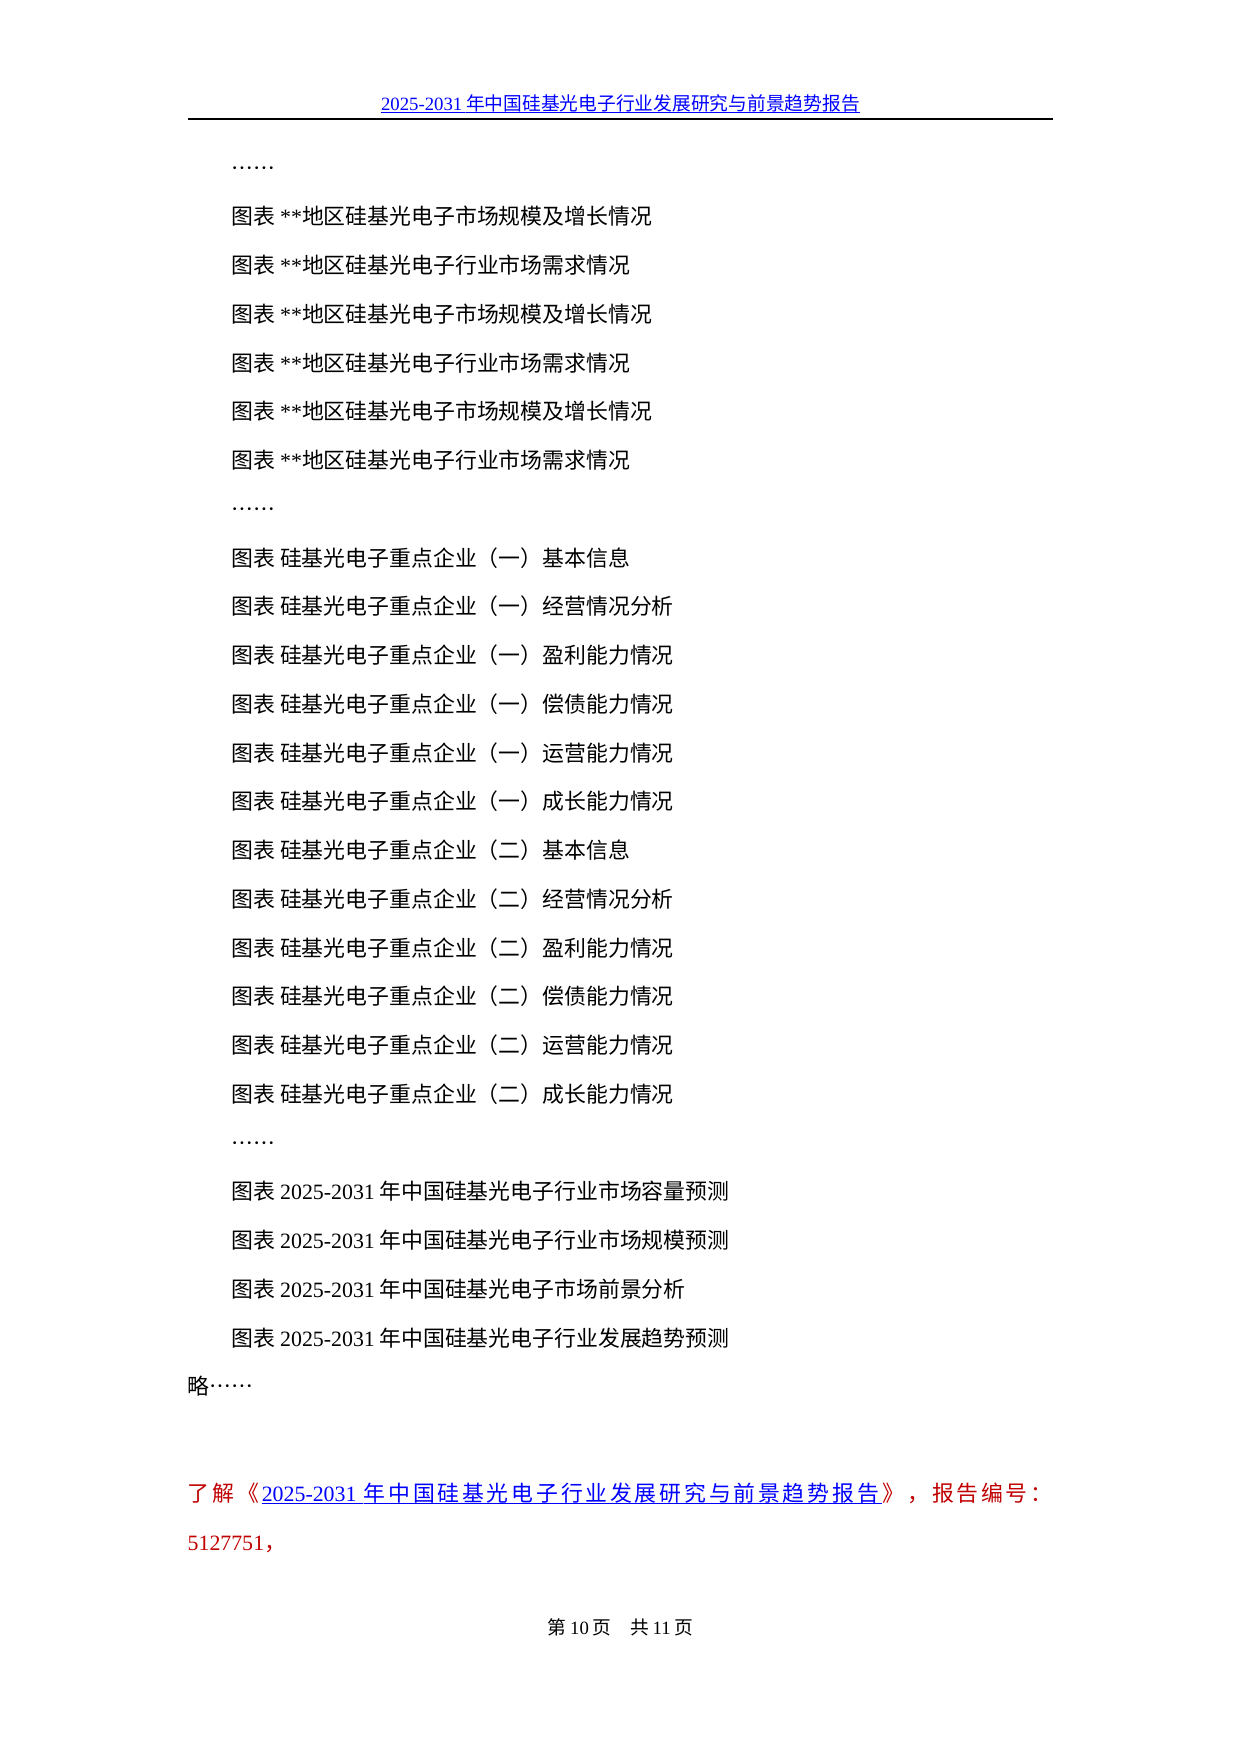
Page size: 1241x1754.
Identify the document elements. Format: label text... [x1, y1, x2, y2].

text 了解《2025-2031年中国硅基光电子行业发展研究与前景趋势报告》，报告编号：5127751， [187, 1475, 1053, 1557]
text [187, 150, 1053, 1401]
